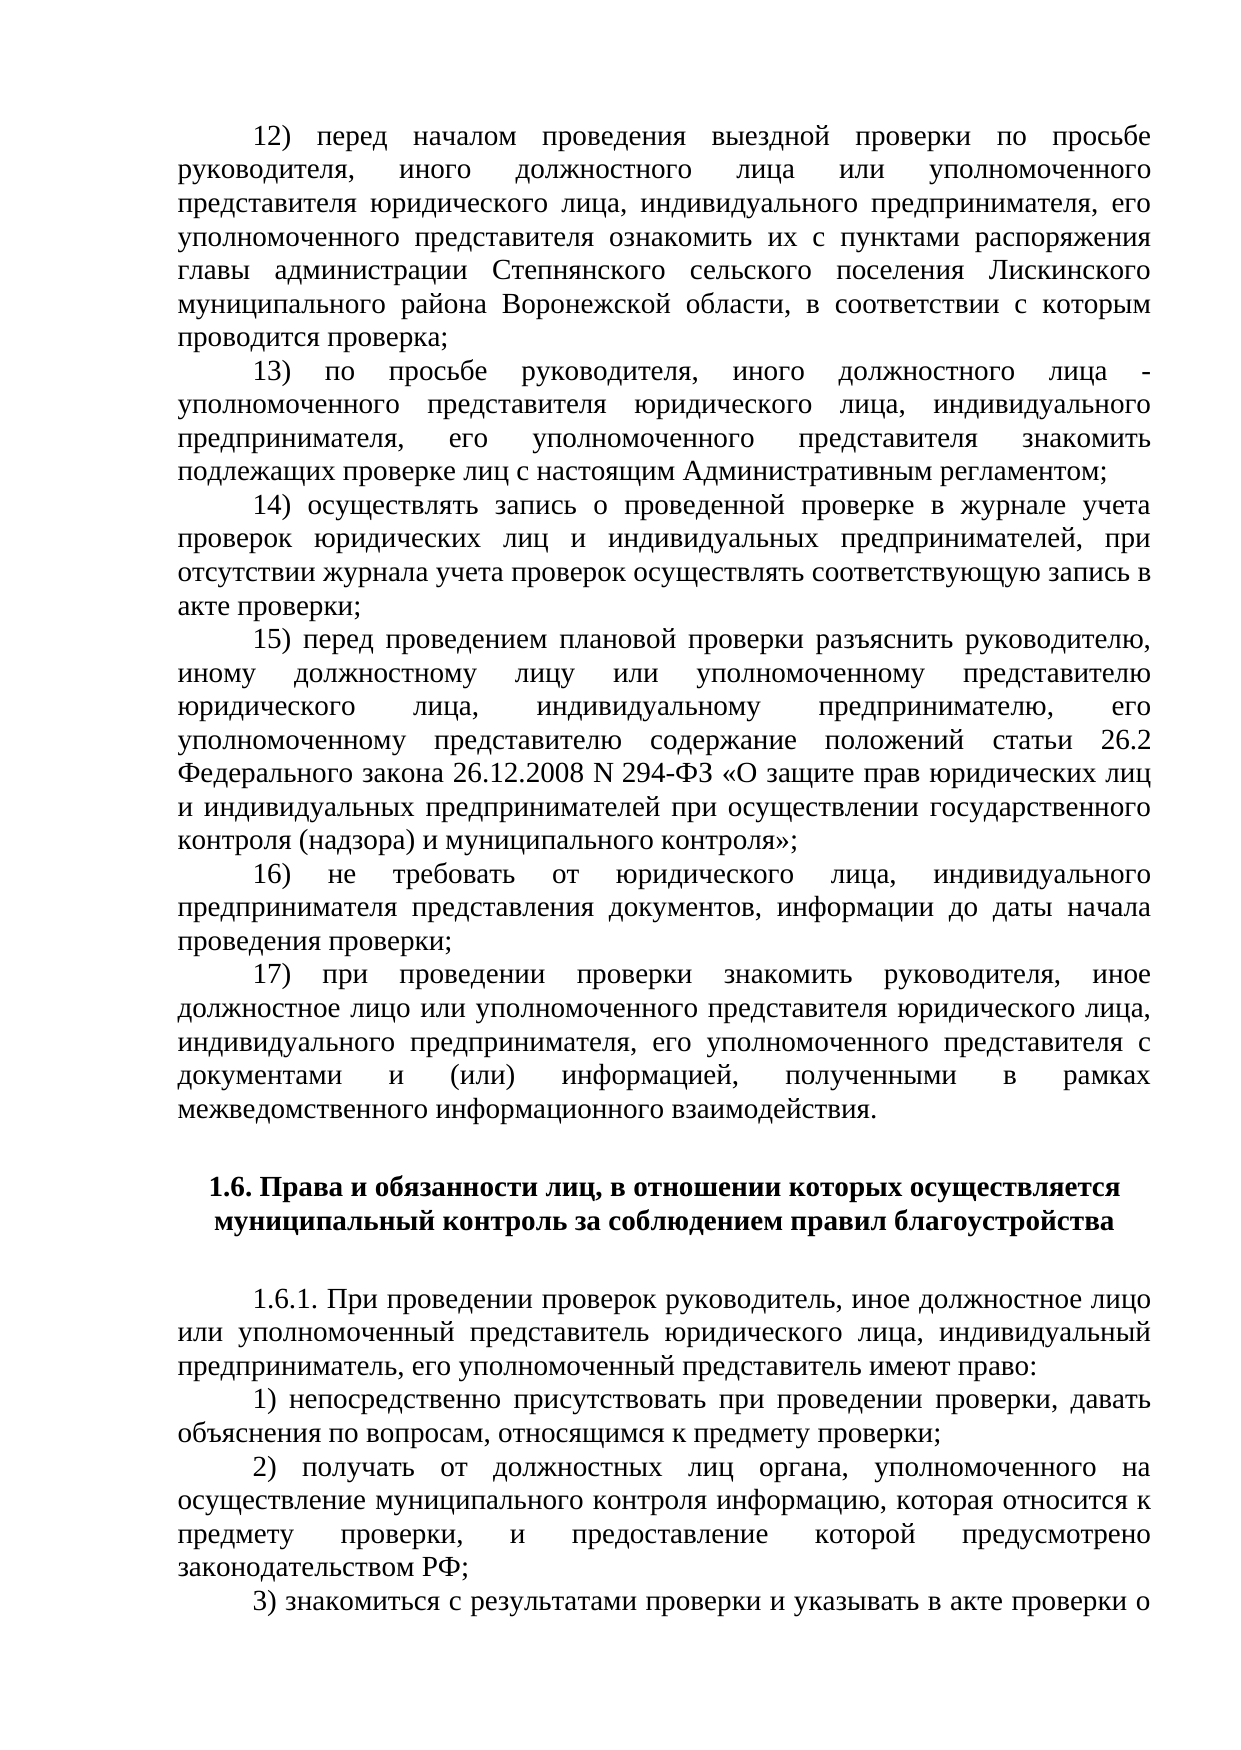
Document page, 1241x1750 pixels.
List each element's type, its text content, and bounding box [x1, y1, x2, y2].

text 16) не требовать от юридического лица, индивидуального предпринимателя представления документов, информации до даты начала проведения проверки; [177, 856, 1152, 957]
text 15) перед проведением плановой проверки разъяснить руководителю, иному должностному лицу или уполномоченному представителю юридического лица, индивидуальному предпринимателю, его уполномоченному представителю содержание положений статьи 26.2 Федерального закона 26.12.2008 N 294-ФЗ «О защите прав юридических лиц и индивидуальных предпринимателей при осуществлении государственного контроля (надзора) и муниципального контроля»; [177, 621, 1152, 856]
text 13) по просьбе руководителя, иного должностного лица - уполномоченного представителя юридического лица, индивидуального предпринимателя, его уполномоченного представителя знакомить подлежащих проверке лиц с настоящим Административным регламентом; [177, 353, 1152, 487]
text 1) непосредственно присутствовать при проведении проверки, давать объяснения по вопросам, относящимся к предмету проверки; [177, 1382, 1152, 1449]
text 17) при проведении проверки знакомить руководителя, иное должностное лицо или уполномоченного представителя юридического лица, индивидуального предпринимателя, его уполномоченного представителя с документами и (или) информацией, полученными в рамках межведомственного информационного взаимодействия. [177, 957, 1152, 1124]
subtitle 1.6. Права и обязанности лиц, в отношении которых осуществляется муниципальный контроль за соблюдением правил благоустройства [177, 1169, 1152, 1236]
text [177, 1583, 1152, 1616]
text 12) перед началом проведения выездной проверки по просьбе руководителя, иного должностного лица или уполномоченного представителя юридического лица, индивидуального предпринимателя, его уполномоченного представителя ознакомить их с пунктами распоряжения главы администрации Степнянского сельского поселения Лискинского муниципального района Воронежской области, в соответствии с которым проводится проверка; [177, 118, 1152, 353]
text 14) осуществлять запись о проведенной проверке в журнале учета проверок юридических лиц и индивидуальных предпринимателей, при отсутствии журнала учета проверок осуществлять соответствующую запись в акте проверки; [177, 487, 1152, 621]
text 2) получать от должностных лиц органа, уполномоченного на осуществление муниципального контроля информацию, которая относится к предмету проверки, и предоставление которой предусмотрено законодательством РФ; [177, 1449, 1152, 1583]
text 1.6.1. При проведении проверок руководитель, иное должностное лицо или уполномоченный представитель юридического лица, индивидуальный предприниматель, его уполномоченный представитель имеют право: [177, 1281, 1152, 1382]
